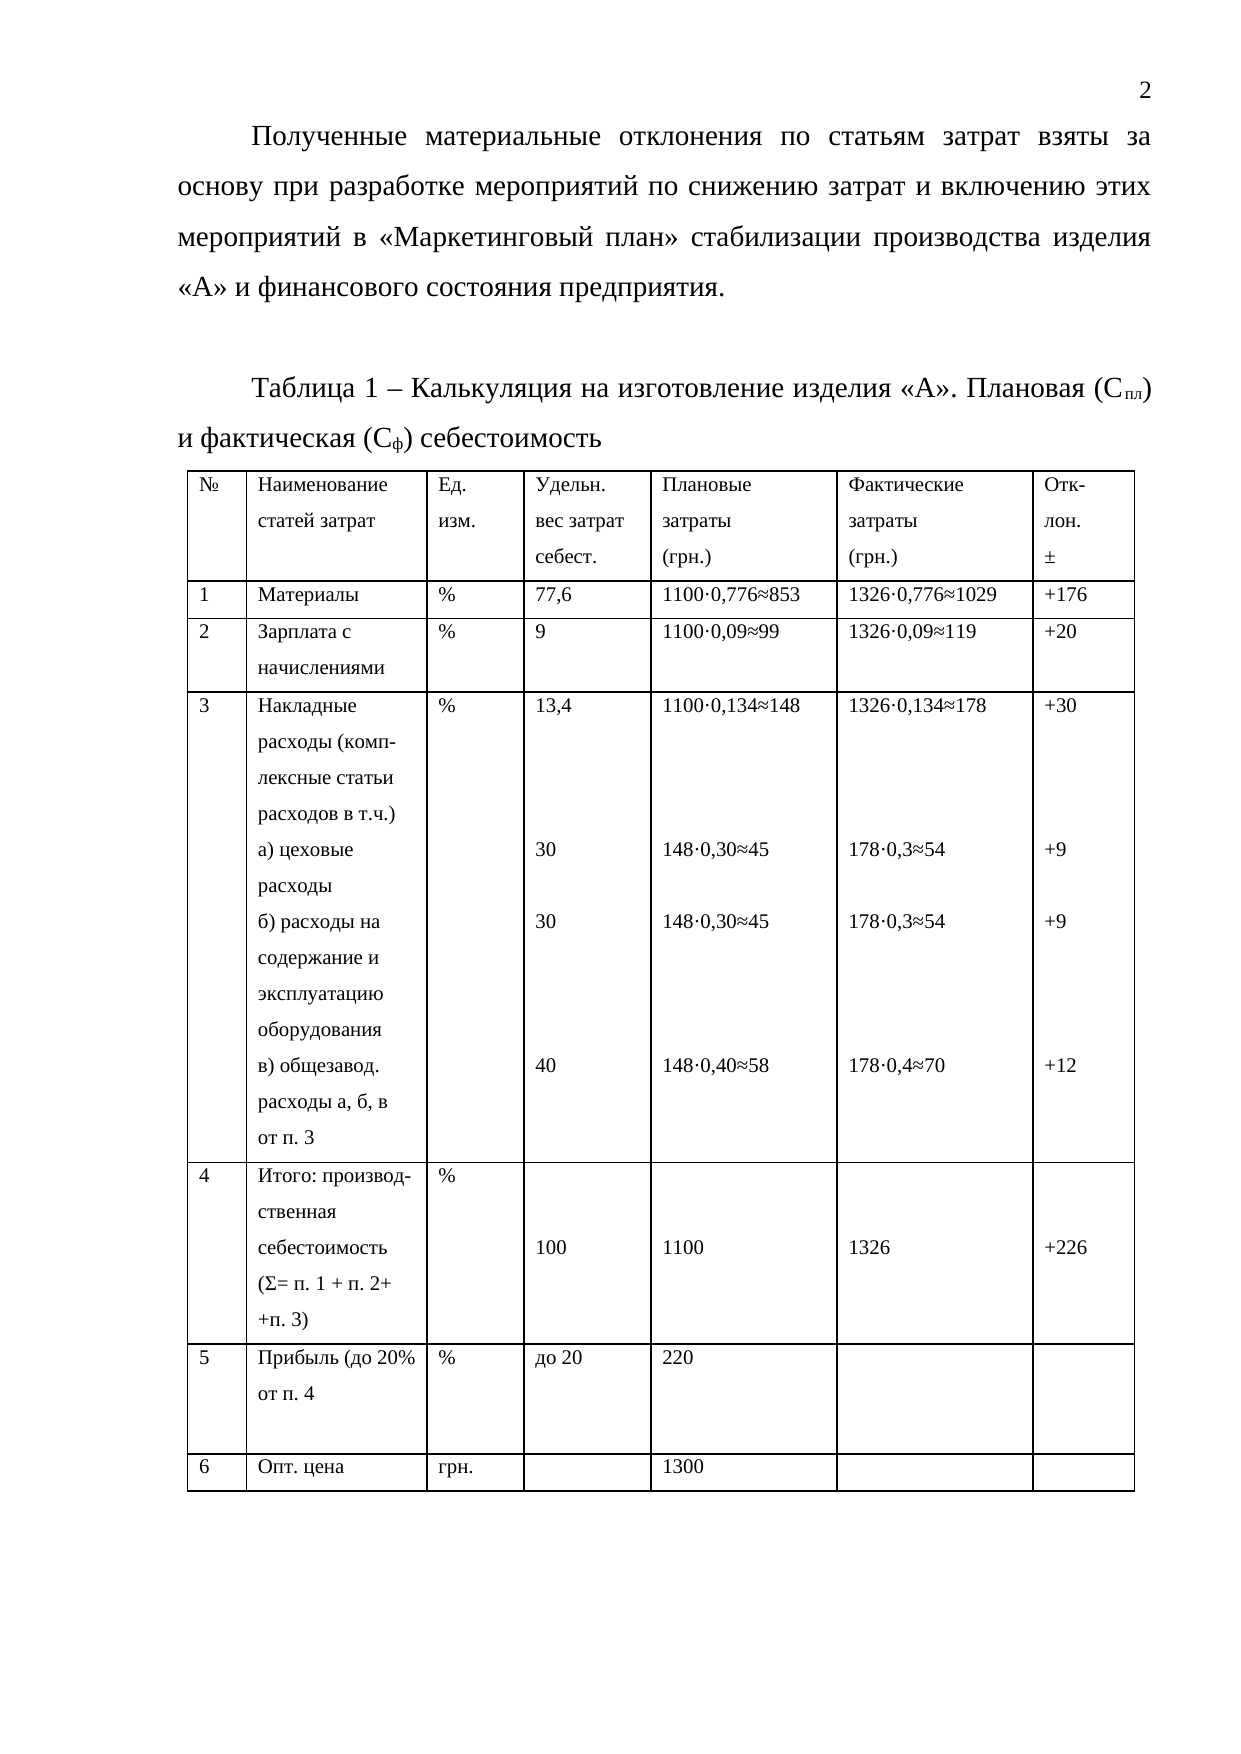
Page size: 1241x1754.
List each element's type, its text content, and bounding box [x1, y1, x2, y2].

table_cell 6 [188, 1455, 246, 1490]
table_cell 9 [525, 619, 650, 691]
table_cell Материалы [247, 582, 426, 618]
table_cell Опт. цена [247, 1455, 426, 1490]
table_cell 1326·0,09≈119 [838, 619, 1032, 691]
table_cell до 20 [525, 1345, 650, 1453]
table_cell % [428, 693, 523, 1161]
text Полученные материальные отклонения по статьям затрат взяты за основу при разработке мероприятий по снижению затрат и включению этих мероприятий в «Маркетинговый план» стабилизации производства изделия «А» и финансового состояния предприятия. [177, 118, 1152, 303]
table_cell +176 [1034, 582, 1134, 618]
table_cell 220 [652, 1345, 836, 1453]
table_cell 100 [525, 1163, 650, 1343]
table_header Наименование статей затрат [247, 472, 426, 580]
table_cell % [428, 1163, 523, 1343]
table_cell 13,4 30 30 40 [525, 693, 650, 1161]
table_cell [1034, 1455, 1134, 1490]
text Таблица 1 – Калькуляция на изготовление изделия «А». Плановая (Спл) и фактическая (Сф) себестоимость [177, 370, 1152, 453]
table_header № [188, 472, 246, 580]
table_cell +30 +9 +9 +12 [1034, 693, 1134, 1161]
table_cell Прибыль (до 20% от п. 4 [247, 1345, 426, 1453]
table_cell грн. [428, 1455, 523, 1490]
table_cell Итого: производ- ственная себестоимость (Σ= п. 1 + п. 2+ +п. 3) [247, 1163, 426, 1343]
table_cell 1100·0,134≈148 148·0,30≈45 148·0,30≈45 148·0,40≈58 [652, 693, 836, 1161]
table_cell 1 [188, 582, 246, 618]
table_header Удельн. вес затрат себест. [525, 472, 650, 580]
table_cell Зарплата с начислениями [247, 619, 426, 691]
table_header Фактические затраты (грн.) [838, 472, 1032, 580]
table_cell +226 [1034, 1163, 1134, 1343]
table_cell +20 [1034, 619, 1134, 691]
table_cell 1326·0,134≈178 178·0,3≈54 178·0,3≈54 178·0,4≈70 [838, 693, 1032, 1161]
table_cell % [428, 1345, 523, 1453]
table_cell 3 [188, 693, 246, 1161]
table_cell [838, 1345, 1032, 1453]
table_header Плановые затраты (грн.) [652, 472, 836, 580]
table_cell 2 [188, 619, 246, 691]
table_header Ед. изм. [428, 472, 523, 580]
table_cell [1034, 1345, 1134, 1453]
table_cell [838, 1455, 1032, 1490]
table_cell [525, 1455, 650, 1490]
table_cell % [428, 582, 523, 618]
table_cell 4 [188, 1163, 246, 1343]
table_cell Накладные расходы (комп- лексные статьи расходов в т.ч.) а) цеховые расходы б) расходы на содержание и эксплуатацию оборудования в) общезавод. расходы а, б, в от п. 3 [247, 693, 426, 1161]
table_cell 1100 [652, 1163, 836, 1343]
table_cell 1100·0,776≈853 [652, 582, 836, 618]
table_cell 1326 [838, 1163, 1032, 1343]
table_cell % [428, 619, 523, 691]
table_header Отк- лон. ± [1034, 472, 1134, 580]
table_cell 1326·0,776≈1029 [838, 582, 1032, 618]
table_cell 1100·0,09≈99 [652, 619, 836, 691]
table_cell 1300 [652, 1455, 836, 1490]
table_cell 77,6 [525, 582, 650, 618]
table_cell 5 [188, 1345, 246, 1453]
